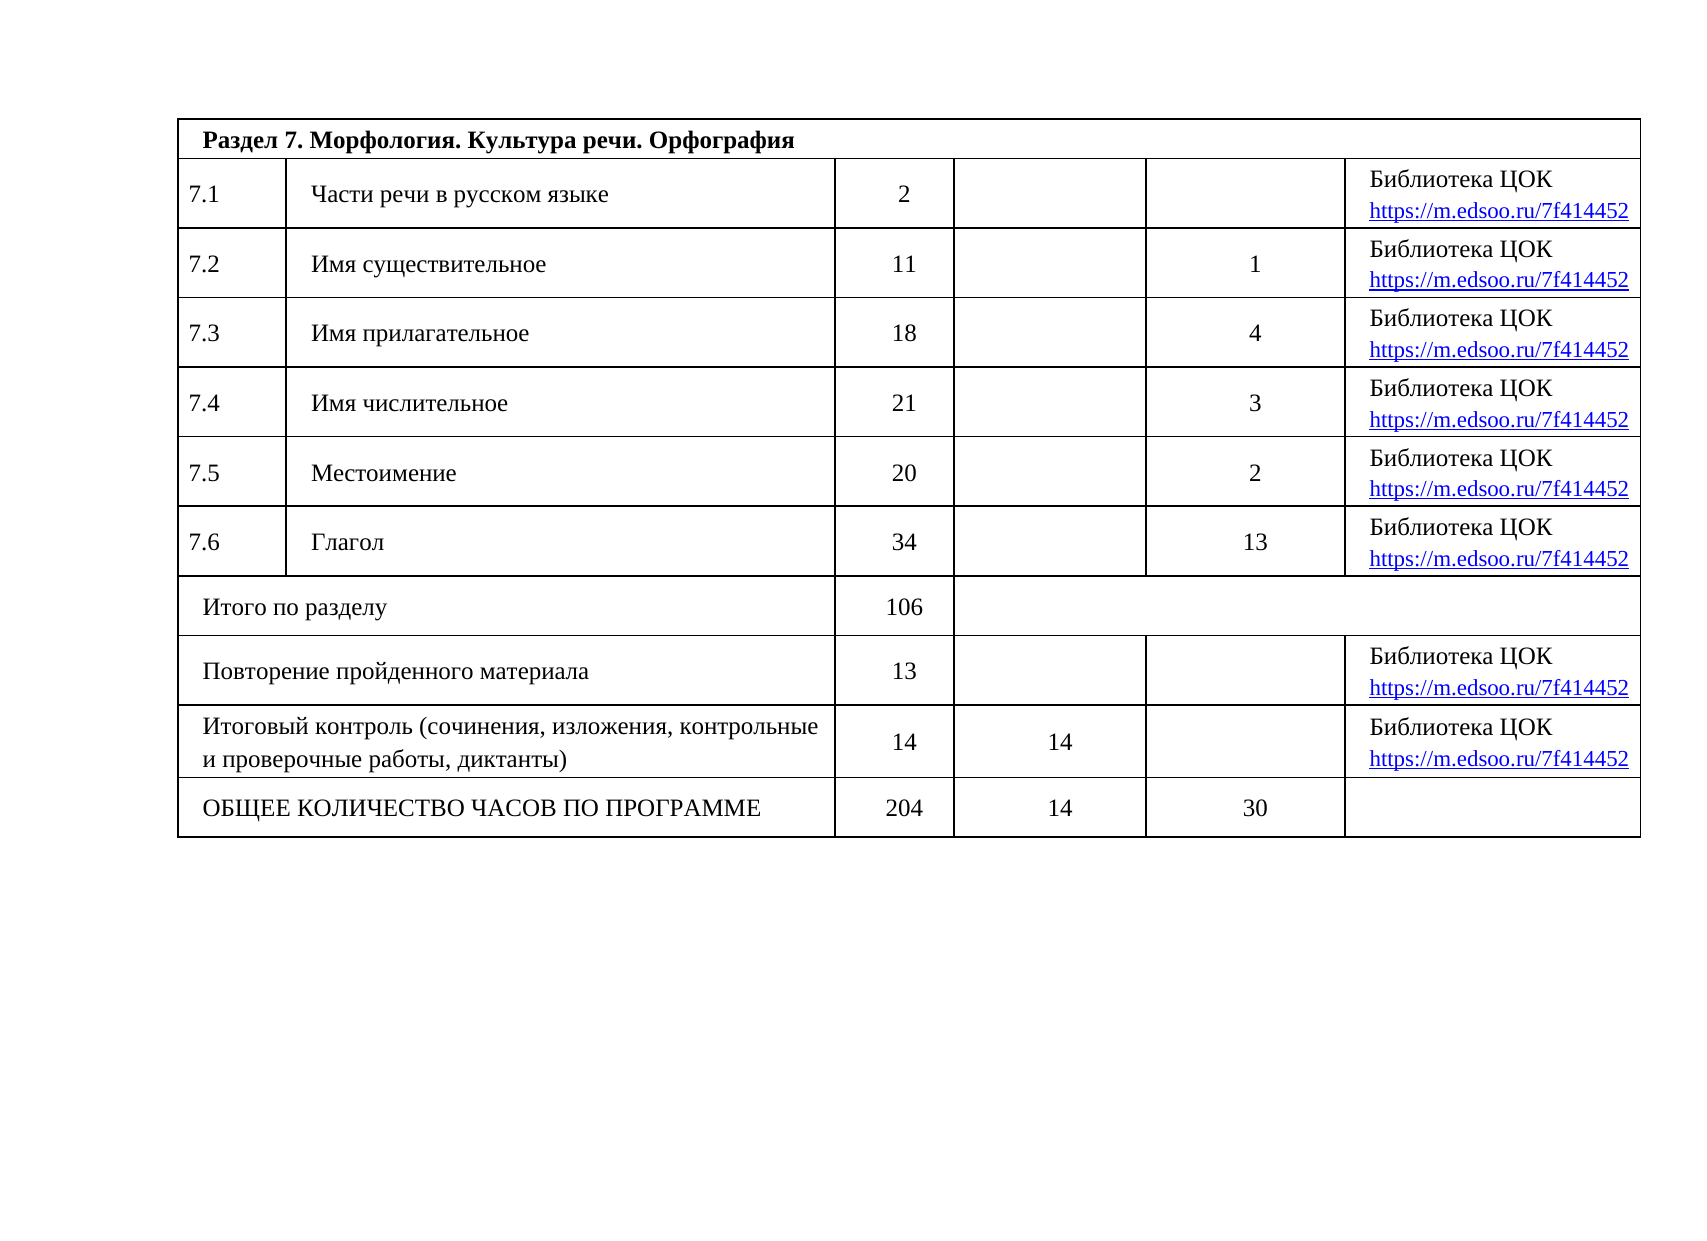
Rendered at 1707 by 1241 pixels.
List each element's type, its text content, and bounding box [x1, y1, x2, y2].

table_cell [1147, 636, 1344, 704]
table_cell 13 [1147, 507, 1344, 575]
table_cell ОБЩЕЕ КОЛИЧЕСТВО ЧАСОВ ПО ПРОГРАММЕ [179, 778, 834, 836]
table_cell Имя числительное [287, 368, 834, 436]
table_cell Библиотека ЦОК https://m.edsoo.ru/7f414452 [1346, 636, 1640, 704]
table_cell 3 [1147, 368, 1344, 436]
table_cell 2 [1147, 437, 1344, 505]
table_cell [1346, 778, 1640, 836]
table_cell Раздел 7. Морфология. Культура речи. Орфография [179, 120, 1640, 157]
table_cell [955, 159, 1145, 227]
table_cell Библиотека ЦОК https://m.edsoo.ru/7f414452 [1346, 437, 1640, 505]
table_cell 204 [836, 778, 953, 836]
table_cell Глагол [287, 507, 834, 575]
table_cell 13 [836, 636, 953, 704]
table_cell Библиотека ЦОК https://m.edsoo.ru/7f414452 [1346, 706, 1640, 776]
table_cell Имя прилагательное [287, 298, 834, 366]
table_cell 14 [836, 706, 953, 776]
table_cell Библиотека ЦОК https://m.edsoo.ru/7f414452 [1346, 507, 1640, 575]
table_cell 14 [955, 778, 1145, 836]
table_cell [955, 298, 1145, 366]
table_cell 34 [836, 507, 953, 575]
table_cell 1 [1147, 229, 1344, 297]
table_cell 30 [1147, 778, 1344, 836]
table_cell [955, 229, 1145, 297]
table_cell Итого по разделу [179, 577, 834, 634]
table_cell Повторение пройденного материала [179, 636, 834, 704]
table_cell 7.2 [179, 229, 285, 297]
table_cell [1346, 159, 1640, 227]
table_cell 7.3 [179, 298, 285, 366]
table_cell 21 [836, 368, 953, 436]
table_cell 7.5 [179, 437, 285, 505]
table_cell 14 [955, 706, 1145, 776]
table_cell Библиотека ЦОК https://m.edsoo.ru/7f414452 [1346, 298, 1640, 366]
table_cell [1346, 229, 1640, 297]
table_cell 106 [836, 577, 953, 634]
table_cell [1147, 159, 1344, 227]
table_cell [955, 368, 1145, 436]
table_cell [1147, 706, 1344, 776]
table_cell 2 [836, 159, 953, 227]
table_cell 7.1 [179, 159, 285, 227]
table_cell Итоговый контроль (сочинения, изложения, контрольные и проверочные работы, диктанты) [179, 706, 834, 776]
table_cell Библиотека ЦОК https://m.edsoo.ru/7f414452 [1346, 368, 1640, 436]
table_cell 20 [836, 437, 953, 505]
table_cell [955, 507, 1145, 575]
table_cell 7.4 [179, 368, 285, 436]
table_cell Местоимение [287, 437, 834, 505]
table_cell 7.6 [179, 507, 285, 575]
table_cell [955, 437, 1145, 505]
table_cell Части речи в русском языке [287, 159, 834, 227]
table_cell 11 [836, 229, 953, 297]
table_cell 4 [1147, 298, 1344, 366]
table_cell [955, 636, 1145, 704]
table_cell Имя существительное [287, 229, 834, 297]
table_cell [955, 577, 1640, 634]
table_cell 18 [836, 298, 953, 366]
